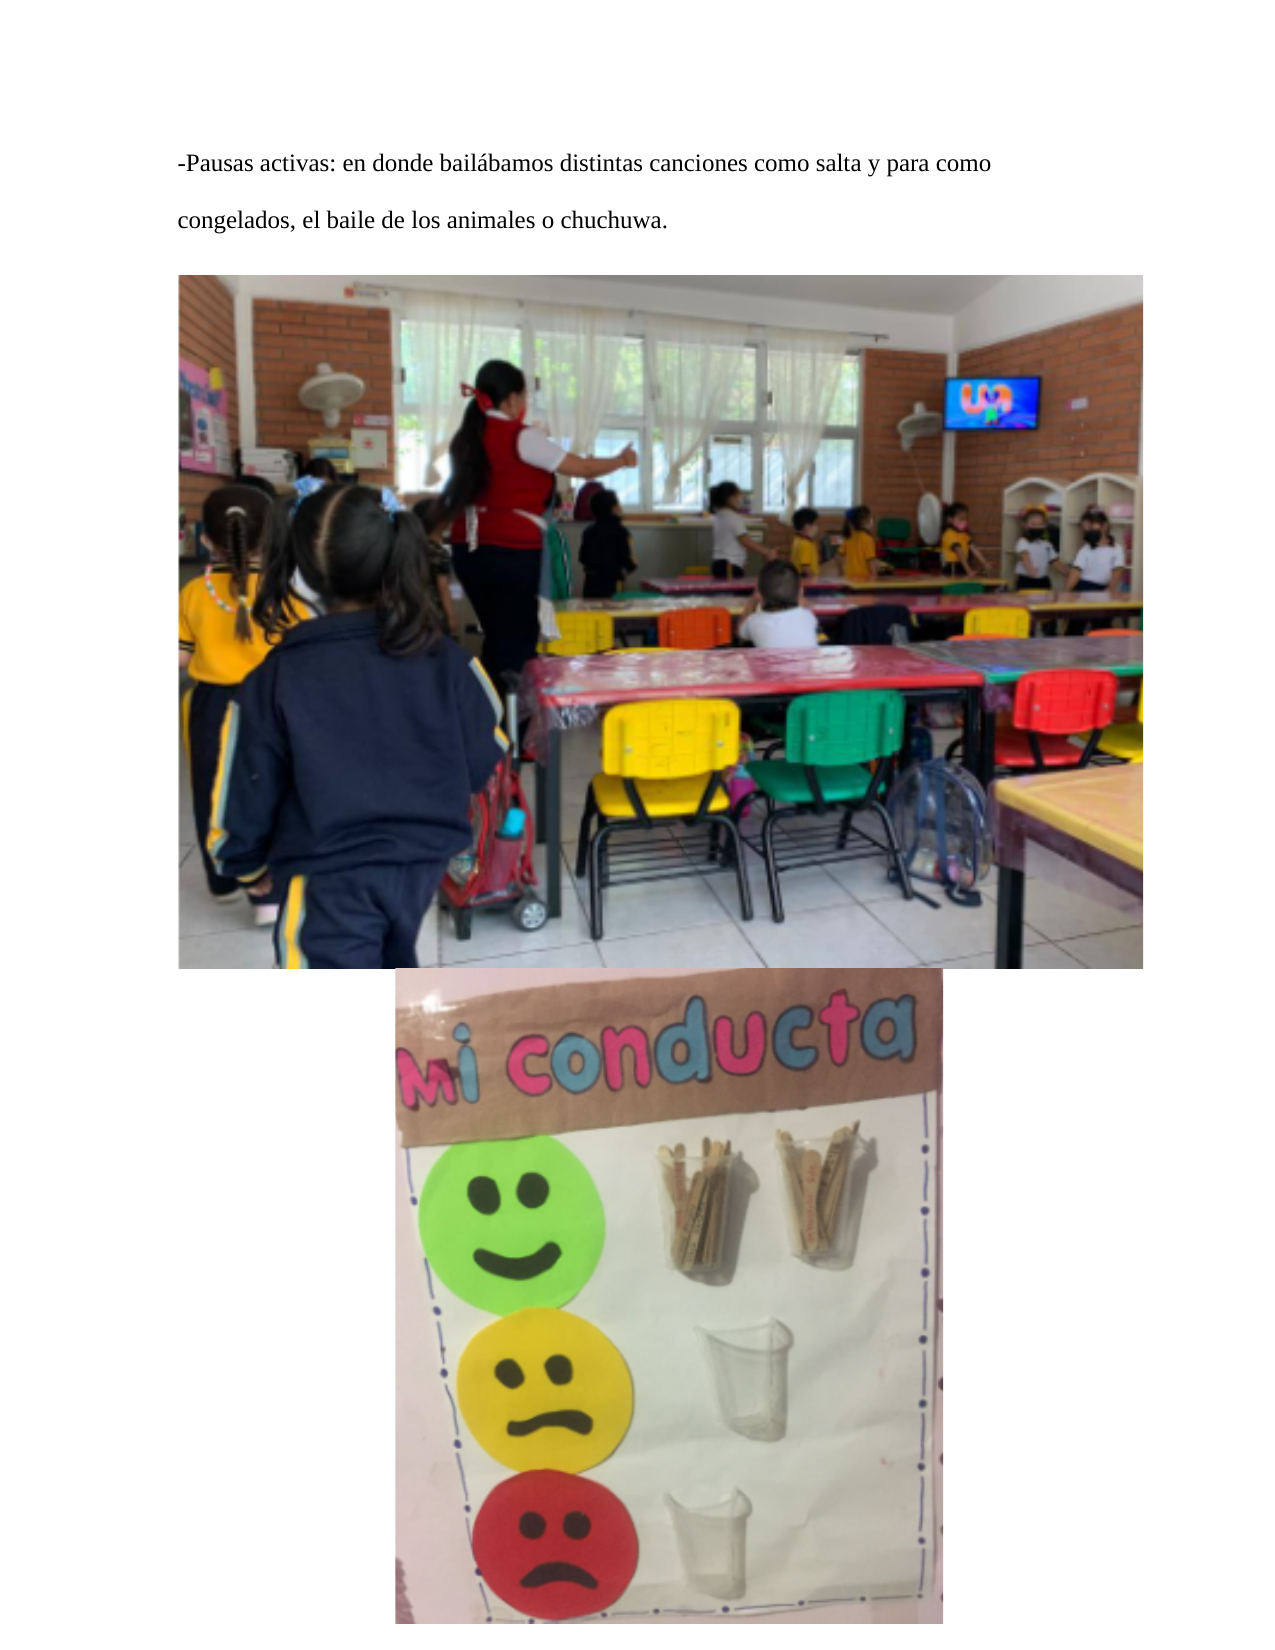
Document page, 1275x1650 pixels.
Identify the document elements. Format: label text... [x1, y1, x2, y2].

text -Pausas activas: en donde bailábamos distintas canciones como salta y para como congelados, el baile de los animales o chuchuwa. [177, 148, 1098, 234]
picture [177, 275, 1144, 1624]
